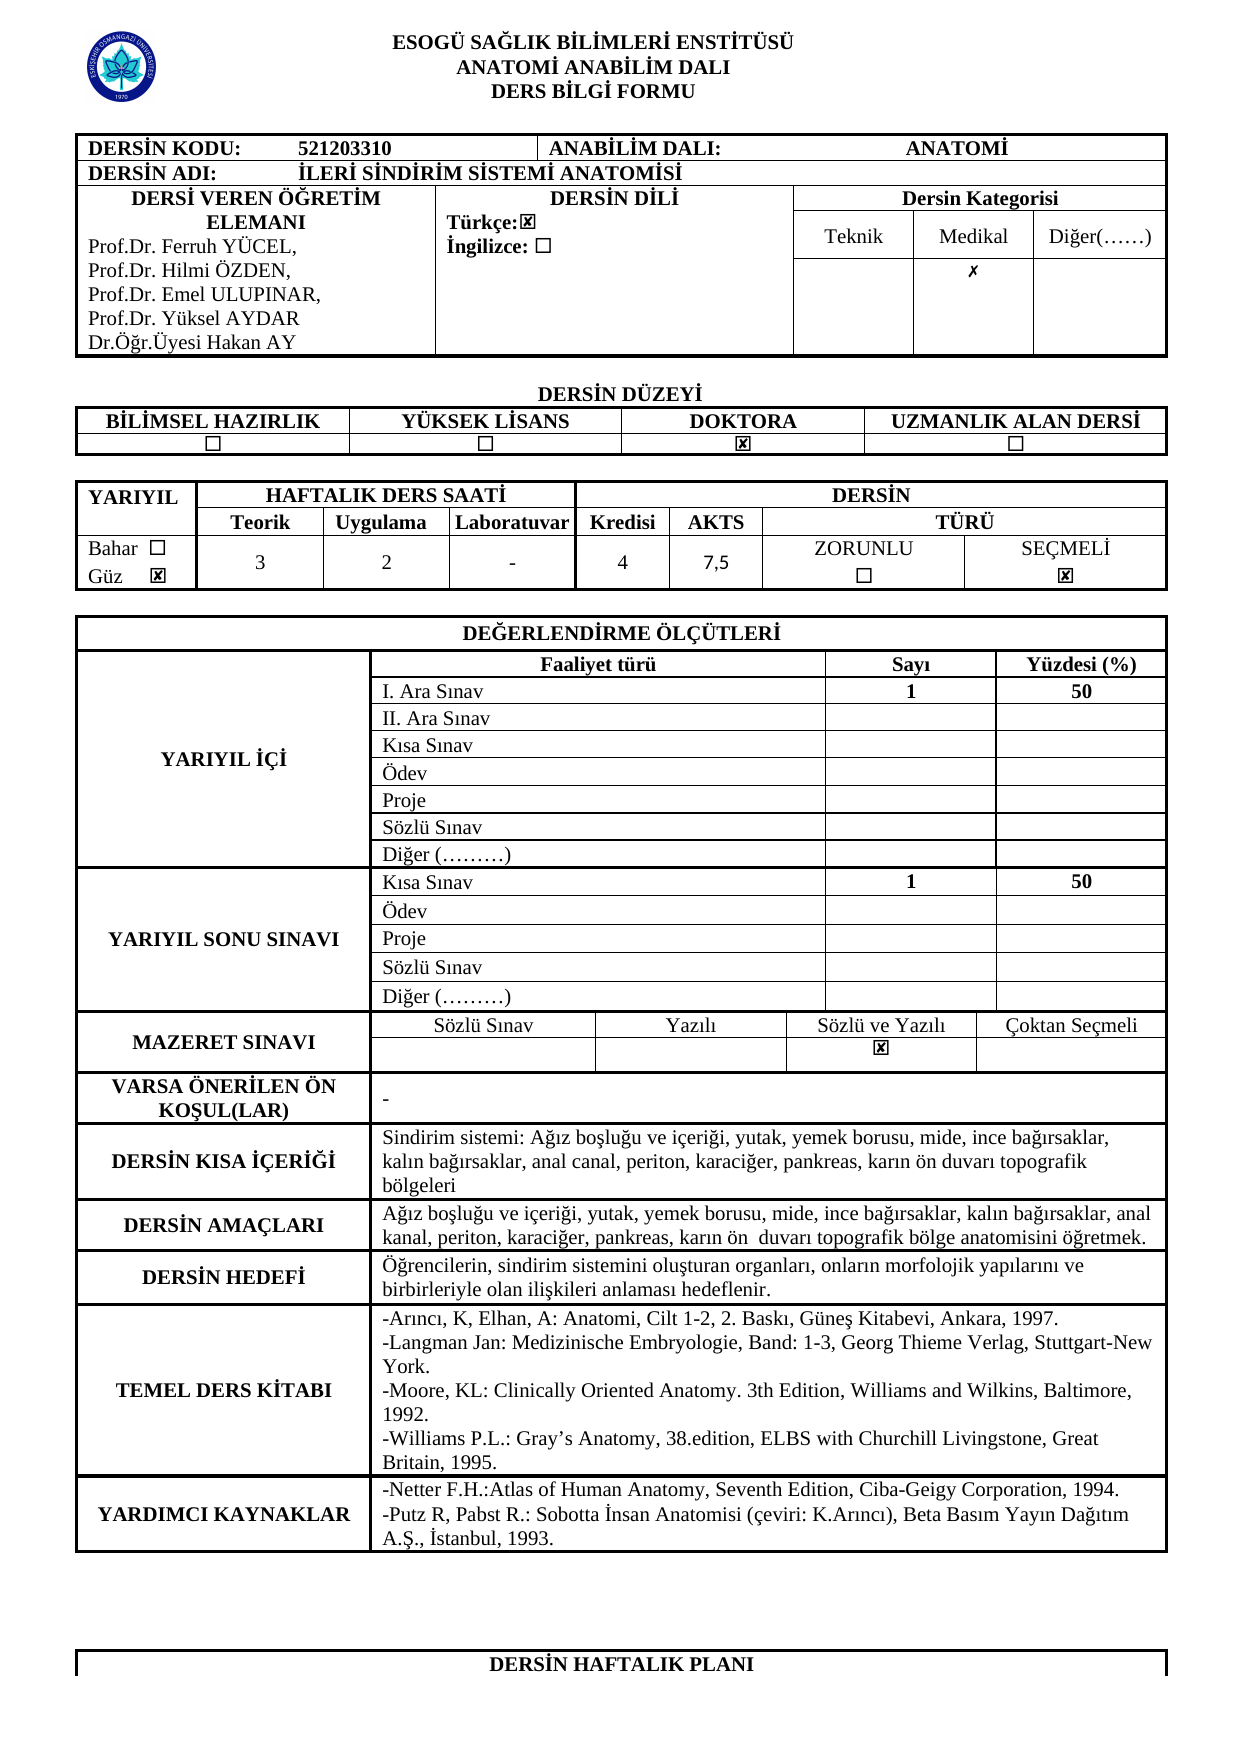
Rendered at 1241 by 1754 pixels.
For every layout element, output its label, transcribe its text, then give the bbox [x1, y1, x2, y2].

table_header BİLİMSEL HAZIRLIK [78, 409, 349, 433]
table_cell Kredisi [577, 508, 669, 535]
table_cell 3 [198, 536, 323, 588]
table_header DERSİN HAFTALIK PLANI [78, 1652, 1165, 1676]
table_cell Diğer (………) [372, 982, 825, 1010]
table_cell Bahar [78, 536, 195, 560]
table_cell [826, 953, 996, 981]
table_cell DERSİN KISA İÇERİĞİ [78, 1125, 369, 1197]
table_cell DERSİ VEREN ÖĞRETİM ELEMANI Prof.Dr. Ferruh YÜCEL, Prof.Dr. Hilmi ÖZDEN, Prof.Dr. Emel ULUPINAR, Prof.Dr. Yüksel AYDAR Dr.Öğr.Üyesi Hakan AY [78, 186, 435, 354]
table_cell YARIYIL İÇİ [78, 652, 369, 866]
table_cell -Netter F.H.:Atlas of Human Anatomy, Seventh Edition, Ciba-Geigy Corporation, 1994. -Putz R, Pabst R.: Sobotta İnsan Anatomisi (çeviri: K.Arıncı), Beta Basım Yayın Dağıtım A.Ş., İstanbul, 1993. [372, 1478, 1165, 1549]
table_cell Çoktan Seçmeli [977, 1013, 1165, 1037]
table_cell ZORUNLU [763, 536, 964, 560]
table_cell Sözlü Sınav [372, 1013, 595, 1037]
table_cell Sözlü ve Yazılı [787, 1013, 976, 1037]
table_cell [596, 1038, 786, 1071]
table_header YARIYIL [78, 483, 195, 535]
table_cell [372, 1038, 595, 1071]
table_cell İLERİ SİNDİRİM SİSTEMİ ANATOMİSİ [287, 161, 1165, 185]
table_cell YARDIMCI KAYNAKLAR [78, 1478, 369, 1549]
table_cell MAZERET SINAVI [78, 1013, 369, 1071]
table_cell 50 [997, 869, 1165, 895]
table_cell Ağız boşluğu ve içeriği, yutak, yemek borusu, mide, ince bağırsaklar, kalın bağırsaklar, anal kanal, periton, karaciğer, pankreas, karın ön duvarı topografik bölge anatomisini öğretmek. [372, 1201, 1165, 1249]
table_cell Kısa Sınav [372, 731, 825, 757]
table_cell [826, 896, 996, 923]
table_cell [997, 982, 1165, 1010]
table_cell [997, 841, 1165, 866]
table_cell [997, 731, 1165, 757]
table_header DEĞERLENDİRME ÖLÇÜTLERİ [78, 618, 1165, 648]
table_cell Sözlü Sınav [372, 953, 825, 981]
table_cell [977, 1038, 1165, 1071]
table_cell [826, 925, 996, 952]
table_cell Sözlü Sınav [372, 814, 825, 839]
table_cell [965, 560, 1165, 588]
table_cell Proje [372, 925, 825, 952]
text DERSİN DÜZEYİ [75, 382, 1165, 406]
table_cell [763, 560, 964, 588]
table_cell - [372, 1074, 1165, 1122]
table_cell Öğrencilerin, sindirim sistemini oluşturan organları, onların morfolojik yapılarını ve birbirleriyle olan ilişkileri anlaması hedeflenir. [372, 1252, 1165, 1303]
table_cell [997, 704, 1165, 730]
table_cell [997, 814, 1165, 839]
table_header ANABİLİM DALI: [538, 136, 747, 160]
picture [86, 29, 157, 104]
table_cell [997, 786, 1165, 812]
table_cell TÜRÜ [763, 508, 1165, 535]
table_cell Diğer (………) [372, 841, 825, 866]
table_cell Teknik [794, 211, 913, 258]
table_cell YARIYIL SONU SINAVI [78, 869, 369, 1010]
table_cell [826, 731, 995, 757]
table_cell Faaliyet türü [372, 652, 825, 676]
table_cell Sindirim sistemi: Ağız boşluğu ve içeriği, yutak, yemek borusu, mide, ince bağırsaklar, kalın bağırsaklar, anal canal, periton, karaciğer, pankreas, karın ön duvarı topografik bölgeleri [372, 1125, 1165, 1197]
table_cell DERSİN DİLİ Türkçe: İngilizce: [436, 186, 793, 258]
table_cell Medikal [914, 211, 1033, 258]
table_cell 50 [997, 678, 1165, 703]
table_cell [622, 434, 864, 453]
table_cell Uygulama [324, 508, 449, 535]
table_cell Laboratuvar [450, 508, 574, 535]
table_cell 1 [826, 678, 995, 703]
table_cell [826, 758, 995, 784]
table_cell 1 [826, 869, 996, 895]
table_cell Yazılı [596, 1013, 786, 1037]
table_header UZMANLIK ALAN DERSİ [865, 409, 1165, 433]
table_cell 2 [324, 536, 449, 588]
table_cell DERSİN AMAÇLARI [78, 1201, 369, 1249]
table_cell [350, 434, 621, 453]
table_cell [997, 758, 1165, 784]
table_cell [78, 434, 349, 453]
table_cell TEMEL DERS KİTABI [78, 1306, 369, 1474]
table_cell [997, 896, 1165, 923]
table_cell AKTS [670, 508, 762, 535]
table_cell Proje [372, 786, 825, 812]
table_cell [914, 259, 1033, 354]
table_header 521203310 [287, 136, 537, 160]
table_cell [826, 704, 995, 730]
table_cell [826, 841, 995, 866]
table_cell Kısa Sınav [372, 869, 825, 895]
table_cell Ödev [372, 896, 825, 923]
table_cell DERSİN HEDEFİ [78, 1252, 369, 1303]
table_cell Teorik [198, 508, 323, 535]
table_cell Yüzdesi (%) [997, 652, 1165, 676]
table_cell DERSİN ADI: [78, 161, 287, 185]
table_header ANATOMİ [747, 136, 1165, 160]
table_cell 4 [577, 536, 669, 588]
table_cell 7,5 [670, 536, 762, 588]
table_header DERSİN KODU: [78, 136, 287, 160]
table_cell [436, 258, 793, 354]
table_cell Güz [78, 560, 195, 588]
table_cell Ödev [372, 758, 825, 784]
table_header YÜKSEK LİSANS [350, 409, 621, 433]
table_cell SEÇMELİ [965, 536, 1165, 560]
table_cell II. Ara Sınav [372, 704, 825, 730]
table_cell - [450, 536, 574, 588]
table_cell VARSA ÖNERİLEN ÖN KOŞUL(LAR) [78, 1074, 369, 1122]
table_cell [787, 1038, 976, 1071]
table_header HAFTALIK DERS SAATİ [198, 483, 574, 507]
table_cell [826, 814, 995, 839]
table_header DERSİN [577, 483, 1165, 507]
table_header DOKTORA [622, 409, 864, 433]
table_cell Sayı [826, 652, 995, 676]
table_cell I. Ara Sınav [372, 678, 825, 703]
table_cell [865, 434, 1165, 453]
table_cell [997, 953, 1165, 981]
table_cell [794, 259, 913, 354]
table_cell -Arıncı, K, Elhan, A: Anatomi, Cilt 1-2, 2. Baskı, Güneş Kitabevi, Ankara, 1997. -Langman Jan: Medizinische Embryologie, Band: 1-3, Georg Thieme Verlag, Stuttgart-New York. -Moore, KL: Clinically Oriented Anatomy. 3th Edition, Williams and Wilkins, Baltimore, 1992. -Williams P.L.: Gray’s Anatomy, 38.edition, ELBS with Churchill Livingstone, Great Britain, 1995. [372, 1306, 1165, 1474]
table_cell Dersin Kategorisi [794, 186, 1165, 210]
table_cell [826, 982, 996, 1010]
table_cell [997, 925, 1165, 952]
table_cell [1034, 259, 1165, 354]
table_cell [826, 786, 995, 812]
table_cell Diğer(……) [1034, 211, 1165, 258]
